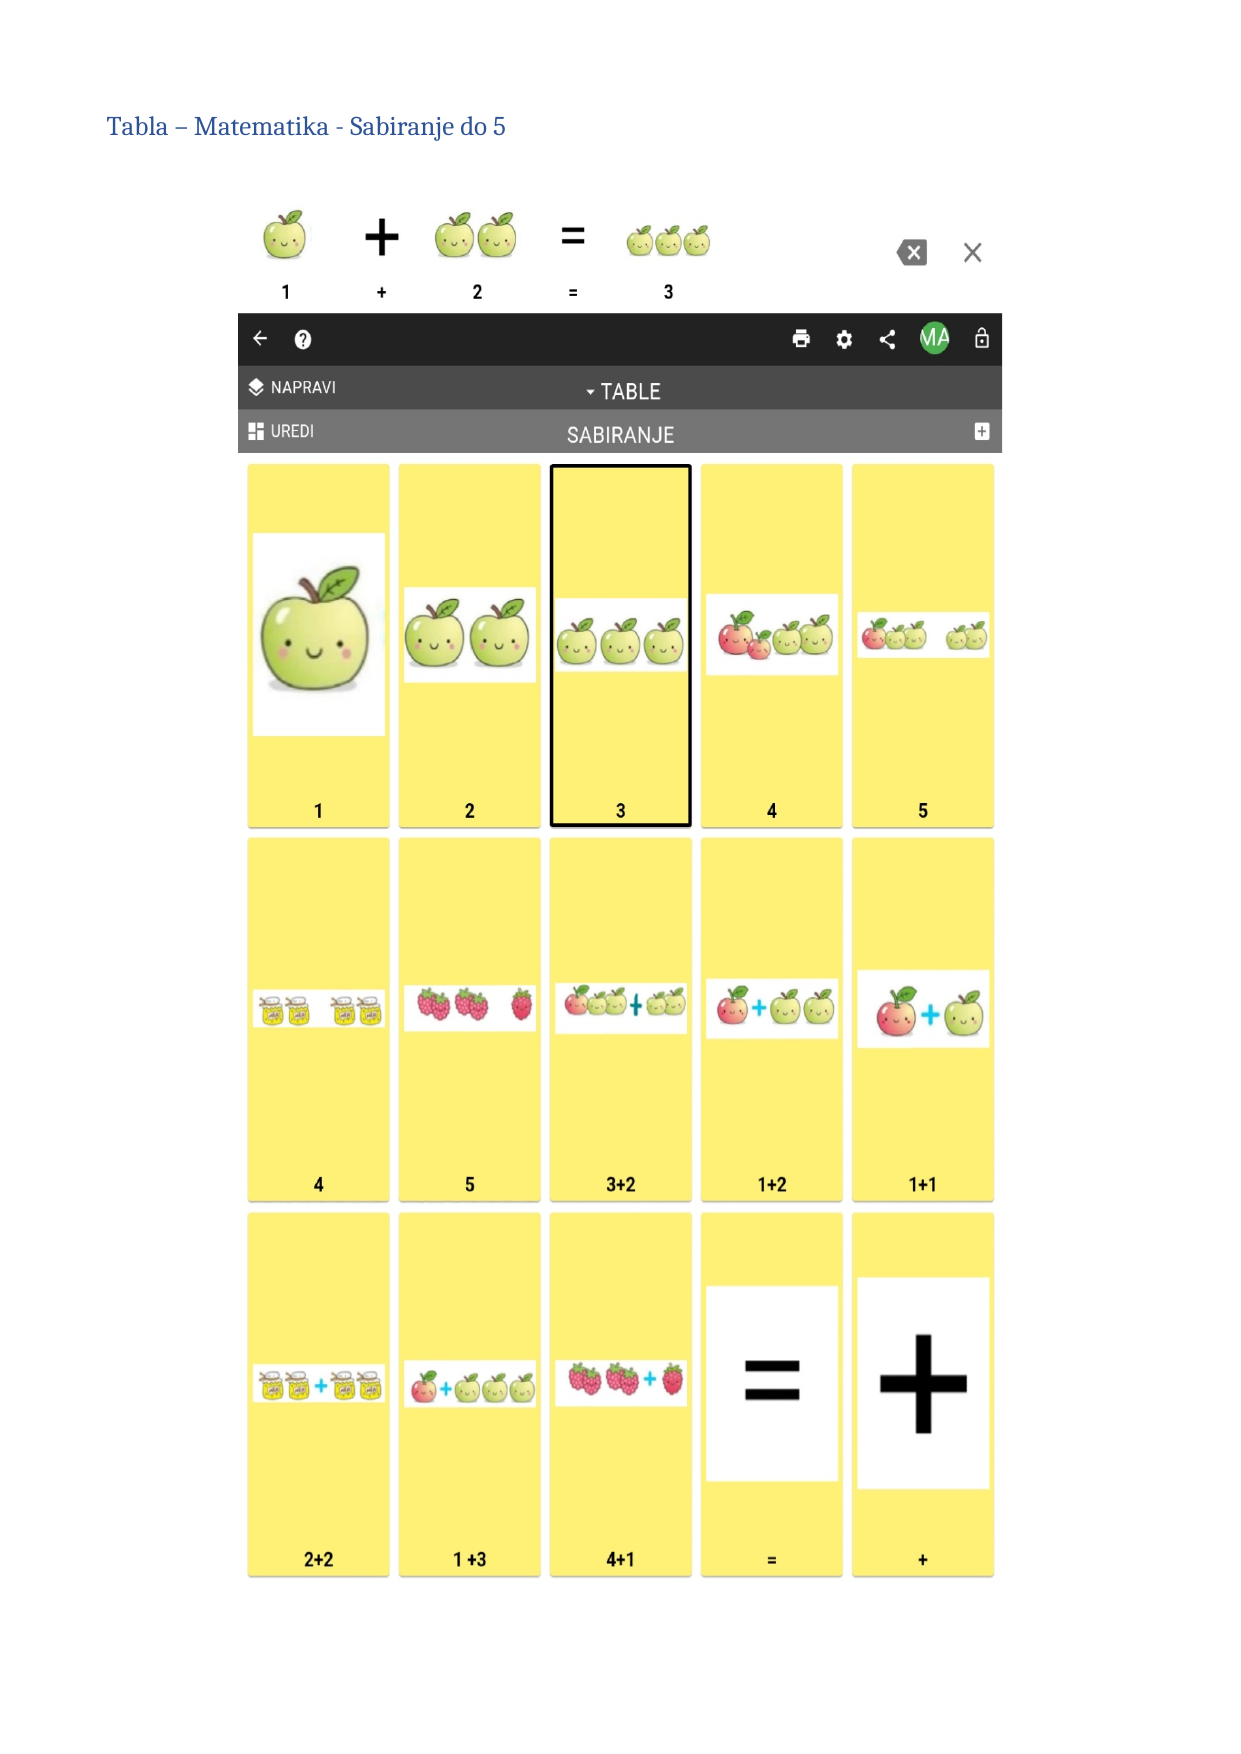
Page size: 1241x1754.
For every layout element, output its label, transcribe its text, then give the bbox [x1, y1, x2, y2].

subtitle Tabla – Matematika - Sabiranje do 5 [106, 111, 1134, 142]
picture [238, 191, 1003, 1586]
